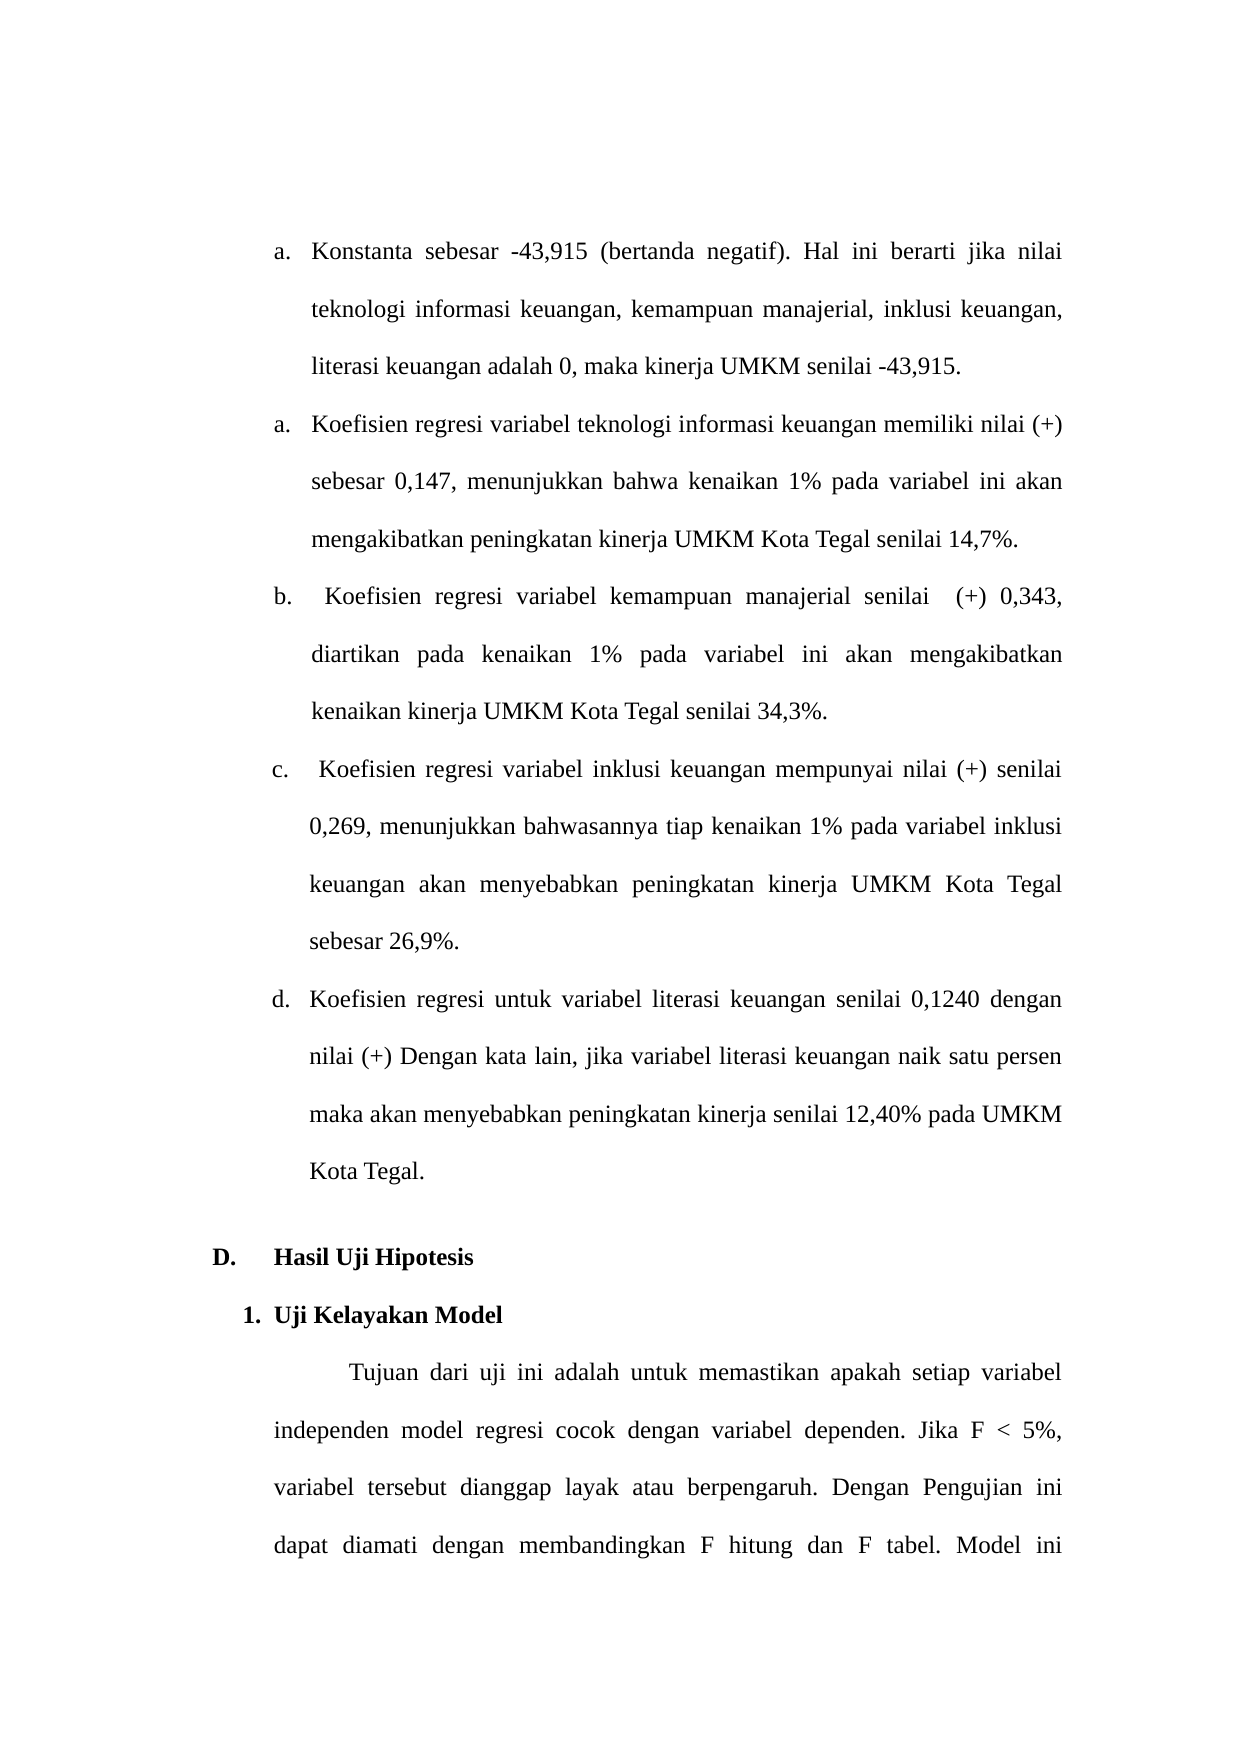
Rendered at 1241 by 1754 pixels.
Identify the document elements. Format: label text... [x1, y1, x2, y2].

list Hasil Uji Hipotesis [236, 1242, 1063, 1271]
list Koefisien regresi untuk variabel literasi keuangan senilai 0,1240 dengan nilai (+) Dengan kata lain, jika variabel literasi keuangan naik satu persen maka akan menyebabkan peningkatan kinerja senilai 12,40% pada UMKM Kota Tegal. [272, 984, 1063, 1185]
list Koefisien regresi variabel kemampuan manajerial senilai (+) 0,343, diartikan pada kenaikan 1% pada variabel ini akan mengakibatkan kenaikan kinerja UMKM Kota Tegal senilai 34,3%. [273, 581, 1063, 725]
list Koefisien regresi variabel teknologi informasi keuangan memiliki nilai (+) sebesar 0,147, menunjukkan bahwa kenaikan 1% pada variabel ini akan mengakibatkan peningkatan kinerja UMKM Kota Tegal senilai 14,7%. [273, 409, 1063, 552]
list Uji Kelayakan Model [236, 1300, 1063, 1329]
list Koefisien regresi variabel inklusi keuangan mempunyai nilai (+) senilai 0,269, menunjukkan bahwasannya tiap kenaikan 1% pada variabel inklusi keuangan akan menyebabkan peningkatan kinerja UMKM Kota Tegal sebesar 26,9%. [272, 754, 1063, 955]
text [274, 1357, 1063, 1559]
list Konstanta sebesar -43,915 (bertanda negatif). Hal ini berarti jika nilai teknologi informasi keuangan, kemampuan manajerial, inklusi keuangan, literasi keuangan adalah 0, maka kinerja UMKM senilai -43,915. [274, 236, 1063, 380]
